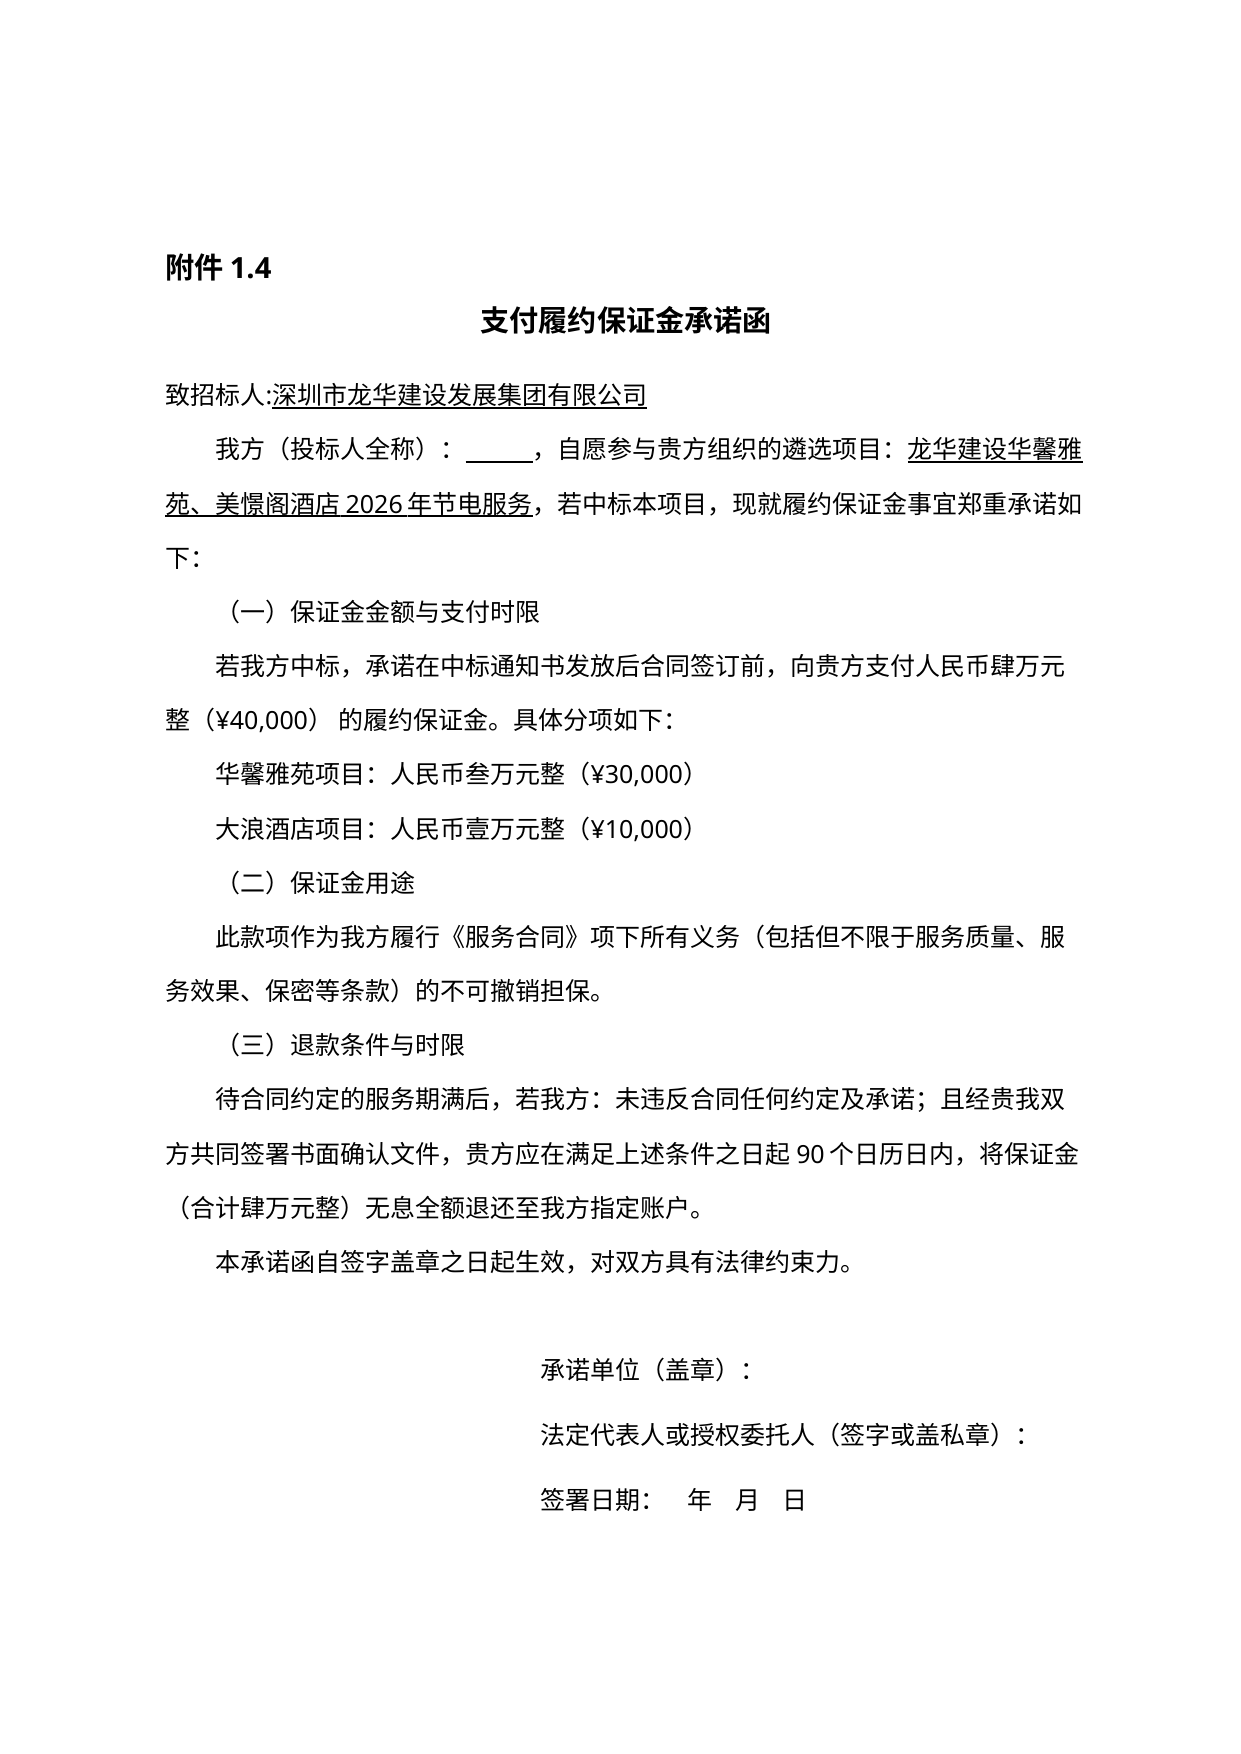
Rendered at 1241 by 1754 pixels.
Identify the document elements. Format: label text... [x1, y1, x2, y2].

text （一）保证金金额与支付时限 [165, 578, 1087, 632]
text 本承诺函自签字盖章之日起生效，对双方具有法律约束力。 [165, 1228, 1087, 1282]
text 附件1.4 [165, 233, 1087, 298]
text 待合同约定的服务期满后，若我方：未违反合同任何约定及承诺；且经贵我双方共同签署书面确认文件，贵方应在满足上述条件之日起 90个日历日内，将保证金（合计肆万元整）无息全额退还至我方指定账户。 [165, 1066, 1087, 1228]
text 承诺单位（盖章）： [165, 1336, 1087, 1401]
text 签署日期： 年 月 日 [165, 1466, 1087, 1531]
text 此款项作为我方履行《服务合同》项下所有义务（包括但不限于服务质量、服务效果、保密等条款）的不可撤销担保。 [165, 903, 1087, 1011]
text 大浪酒店项目：人民币壹万元整（¥10,000） [165, 795, 1087, 849]
text 致招标人:深圳市龙华建设发展集团有限公司 [165, 361, 1087, 416]
text 我方（投标人全称）： ，自愿参与贵方组织的遴选项目：龙华建设华馨雅苑、美憬阁酒店2026年节电服务，若中标本项目，现就履约保证金事宜郑重承诺如下： [165, 416, 1087, 578]
text 法定代表人或授权委托人（签字或盖私章）： [165, 1401, 1087, 1466]
text （二）保证金用途 [165, 849, 1087, 903]
text 华馨雅苑项目：人民币叁万元整（¥30,000） [165, 741, 1087, 795]
text 若我方中标，承诺在中标通知书发放后合同签订前，向贵方支付人民币肆万元整（¥40,000） 的履约保证金。具体分项如下： [165, 632, 1087, 741]
text （三）退款条件与时限 [165, 1011, 1087, 1066]
text 支付履约保证金承诺函 [165, 298, 1087, 340]
